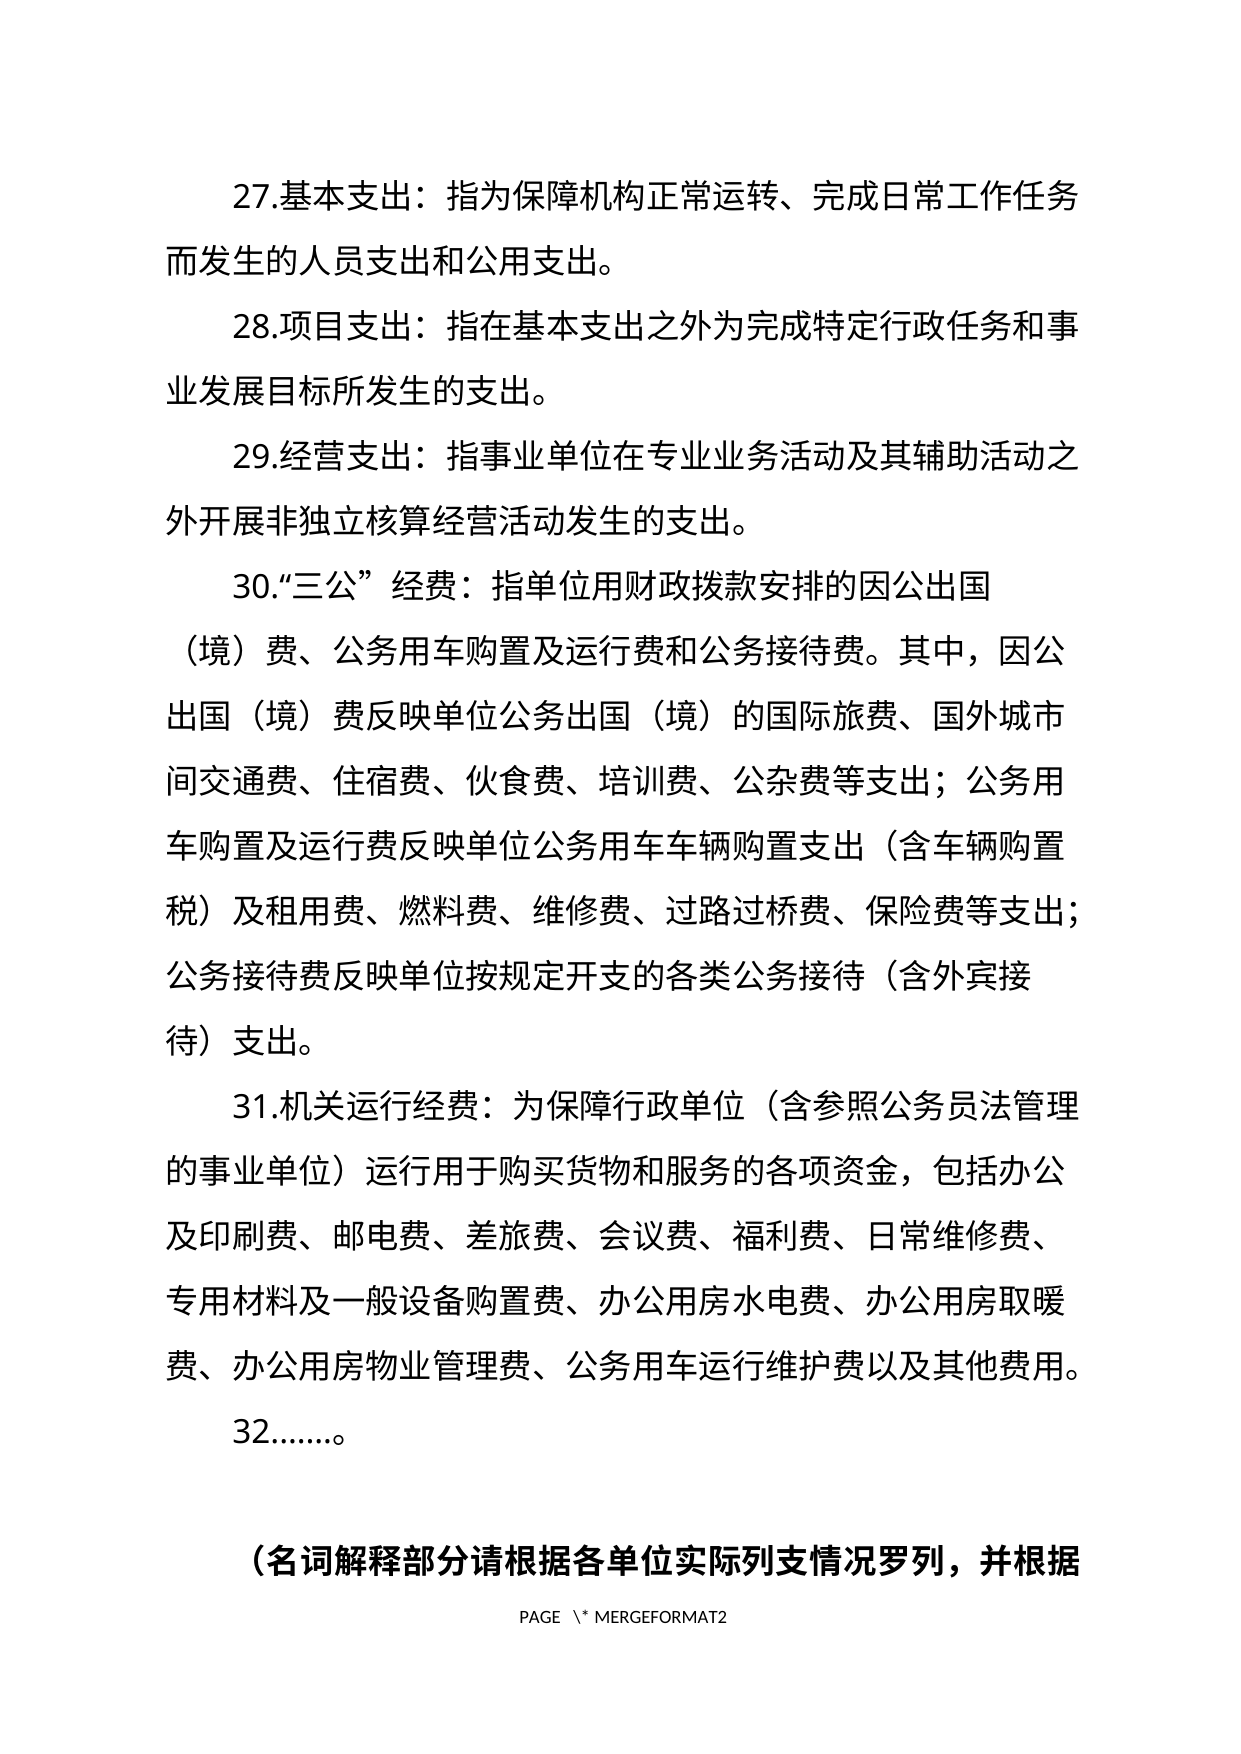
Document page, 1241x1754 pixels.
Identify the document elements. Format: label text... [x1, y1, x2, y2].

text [165, 1527, 1081, 1592]
text 29.经营支出：指事业单位在专业业务活动及其辅助活动之外开展非独立核算经营活动发生的支出。 [165, 422, 1081, 552]
text 32.……。 [165, 1397, 1081, 1462]
text 30.“三公”经费：指单位用财政拨款安排的因公出国（境）费、公务用车购置及运行费和公务接待费。其中，因公出国（境）费反映单位公务出国（境）的国际旅费、国外城市间交通费、住宿费、伙食费、培训费、公杂费等支出；公务用车购置及运行费反映单位公务用车车辆购置支出（含车辆购置税）及租用费、燃料费、维修费、过路过桥费、保险费等支出；公务接待费反映单位按规定开支的各类公务接待（含外宾接待）支出。 [165, 552, 1081, 1072]
text 27.基本支出：指为保障机构正常运转、完成日常工作任务而发生的人员支出和公用支出。 [165, 162, 1081, 292]
text 31.机关运行经费：为保障行政单位（含参照公务员法管理的事业单位）运行用于购买货物和服务的各项资金，包括办公及印刷费、邮电费、差旅费、会议费、福利费、日常维修费、专用材料及一般设备购置费、办公用房水电费、办公用房取暖费、办公用房物业管理费、公务用车运行维护费以及其他费用。 [165, 1072, 1081, 1397]
text 28.项目支出：指在基本支出之外为完成特定行政任务和事业发展目标所发生的支出。 [165, 292, 1081, 422]
